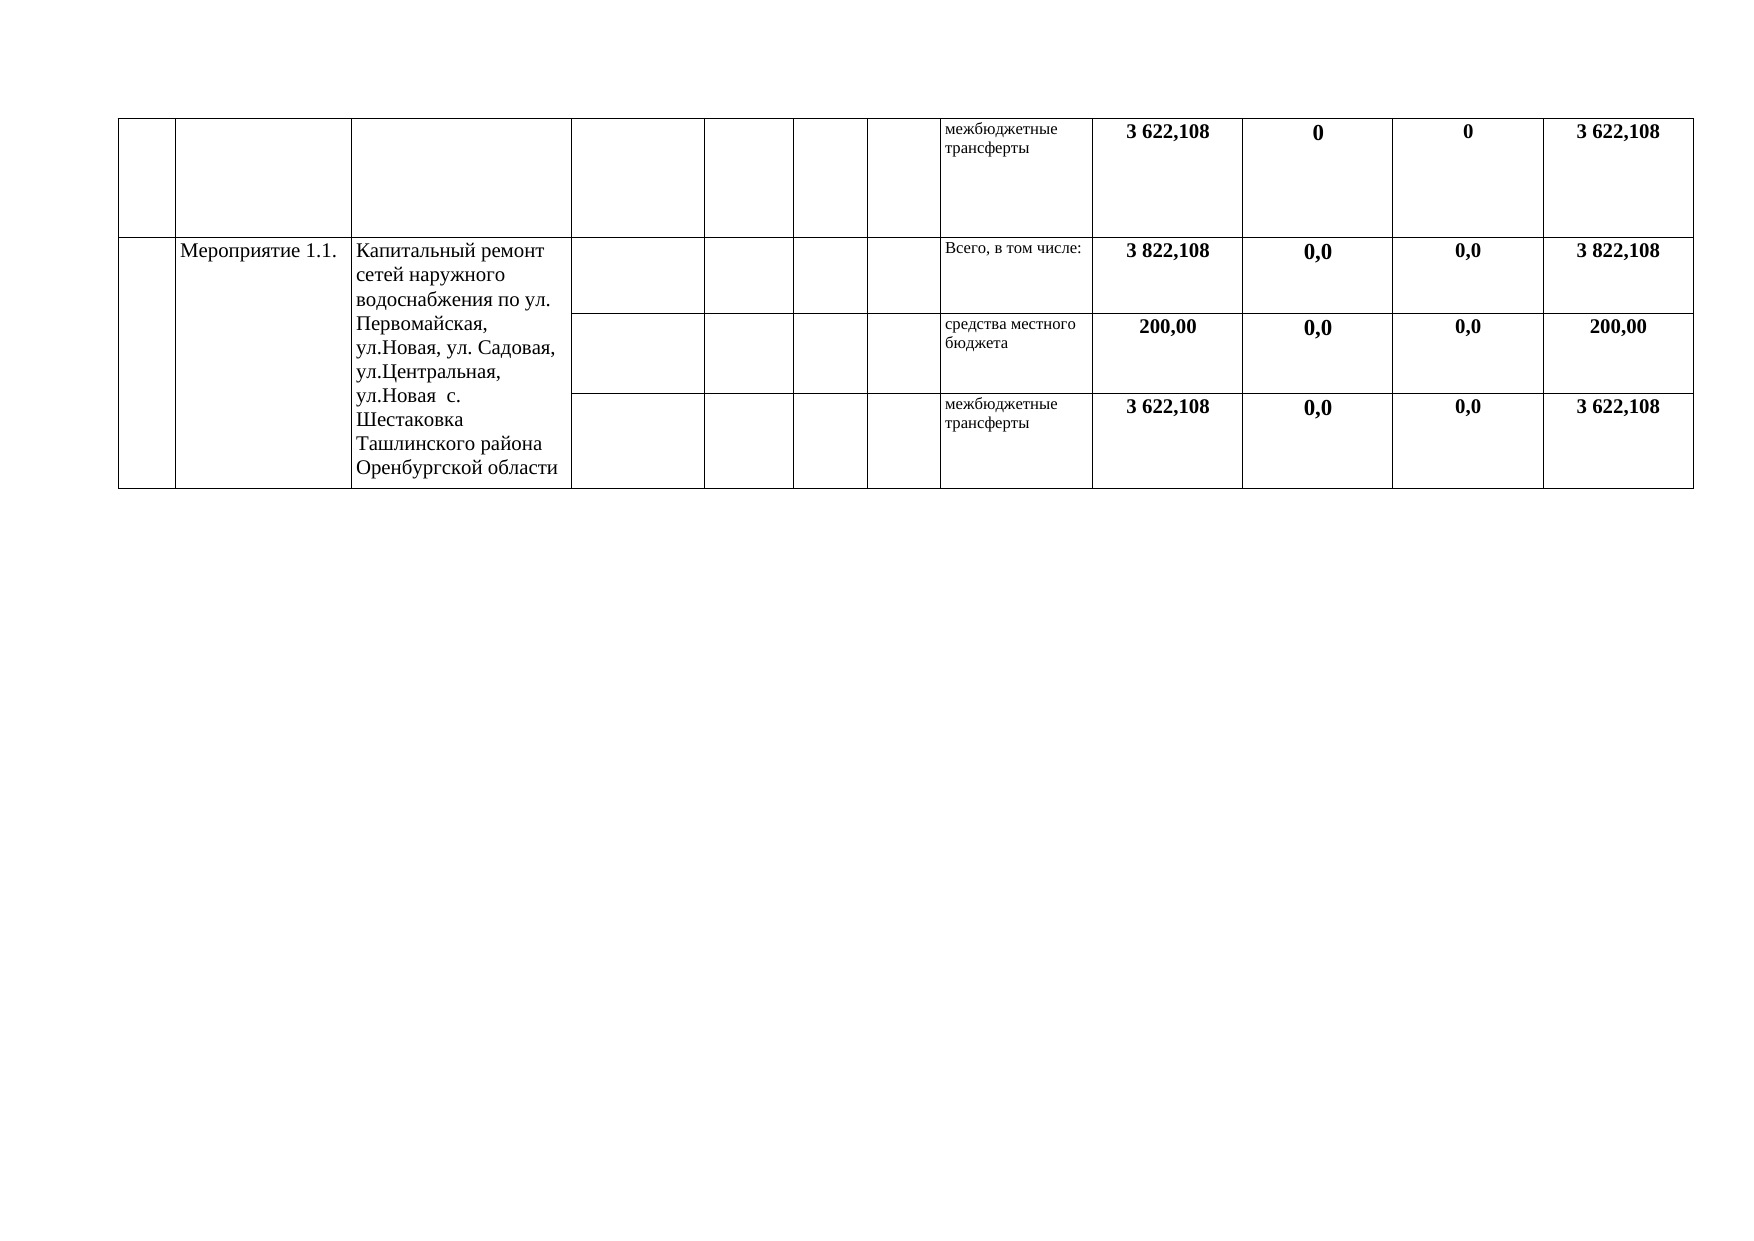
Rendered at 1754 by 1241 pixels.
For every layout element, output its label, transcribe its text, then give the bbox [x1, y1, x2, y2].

table_cell 3 822,108 [1544, 238, 1693, 313]
table_cell 3 622,108 [1093, 119, 1242, 237]
table_cell 0,0 [1243, 394, 1392, 488]
table_cell [868, 238, 940, 313]
table_cell 0,0 [1243, 314, 1392, 393]
table_cell [868, 394, 940, 488]
table_cell 200,00 [1544, 314, 1693, 393]
table_cell Мероприятие 1.1. [176, 238, 351, 488]
table_cell [119, 238, 175, 488]
table_cell 0,0 [1393, 314, 1543, 393]
table_cell [705, 119, 793, 237]
table_cell 0,0 [1393, 238, 1543, 313]
table_cell [705, 314, 793, 393]
table_cell 0,0 [1393, 394, 1543, 488]
table_cell 200,00 [1093, 314, 1242, 393]
table_cell [868, 119, 940, 237]
table_cell Капитальный ремонт сетей наружного водоснабжения по ул. Первомайская, ул.Новая, ул. Садовая, ул.Центральная, ул.Новая с. Шестаковка Ташлинского района Оренбургской области [352, 238, 571, 488]
table_cell 0 [1393, 119, 1543, 237]
table_cell средства местного бюджета [941, 314, 1092, 393]
table_cell 3 622,108 [1093, 394, 1242, 488]
table_cell [794, 238, 867, 313]
table_cell Всего, в том числе: [941, 238, 1092, 313]
table_cell 3 622,108 [1544, 394, 1693, 488]
table_cell [794, 314, 867, 393]
table_cell [794, 119, 867, 237]
table_cell 0,0 [1243, 238, 1392, 313]
table_cell [572, 314, 704, 393]
table_cell межбюджетные трансферты [941, 119, 1092, 237]
table_cell [705, 238, 793, 313]
table_cell межбюджетные трансферты [941, 394, 1092, 488]
table_cell [572, 238, 704, 313]
table_cell 3 622,108 [1544, 119, 1693, 237]
table_cell [705, 394, 793, 488]
table_cell 0 [1243, 119, 1392, 237]
table_cell 3 822,108 [1093, 238, 1242, 313]
table_cell [794, 394, 867, 488]
table_cell [572, 394, 704, 488]
table_cell [868, 314, 940, 393]
